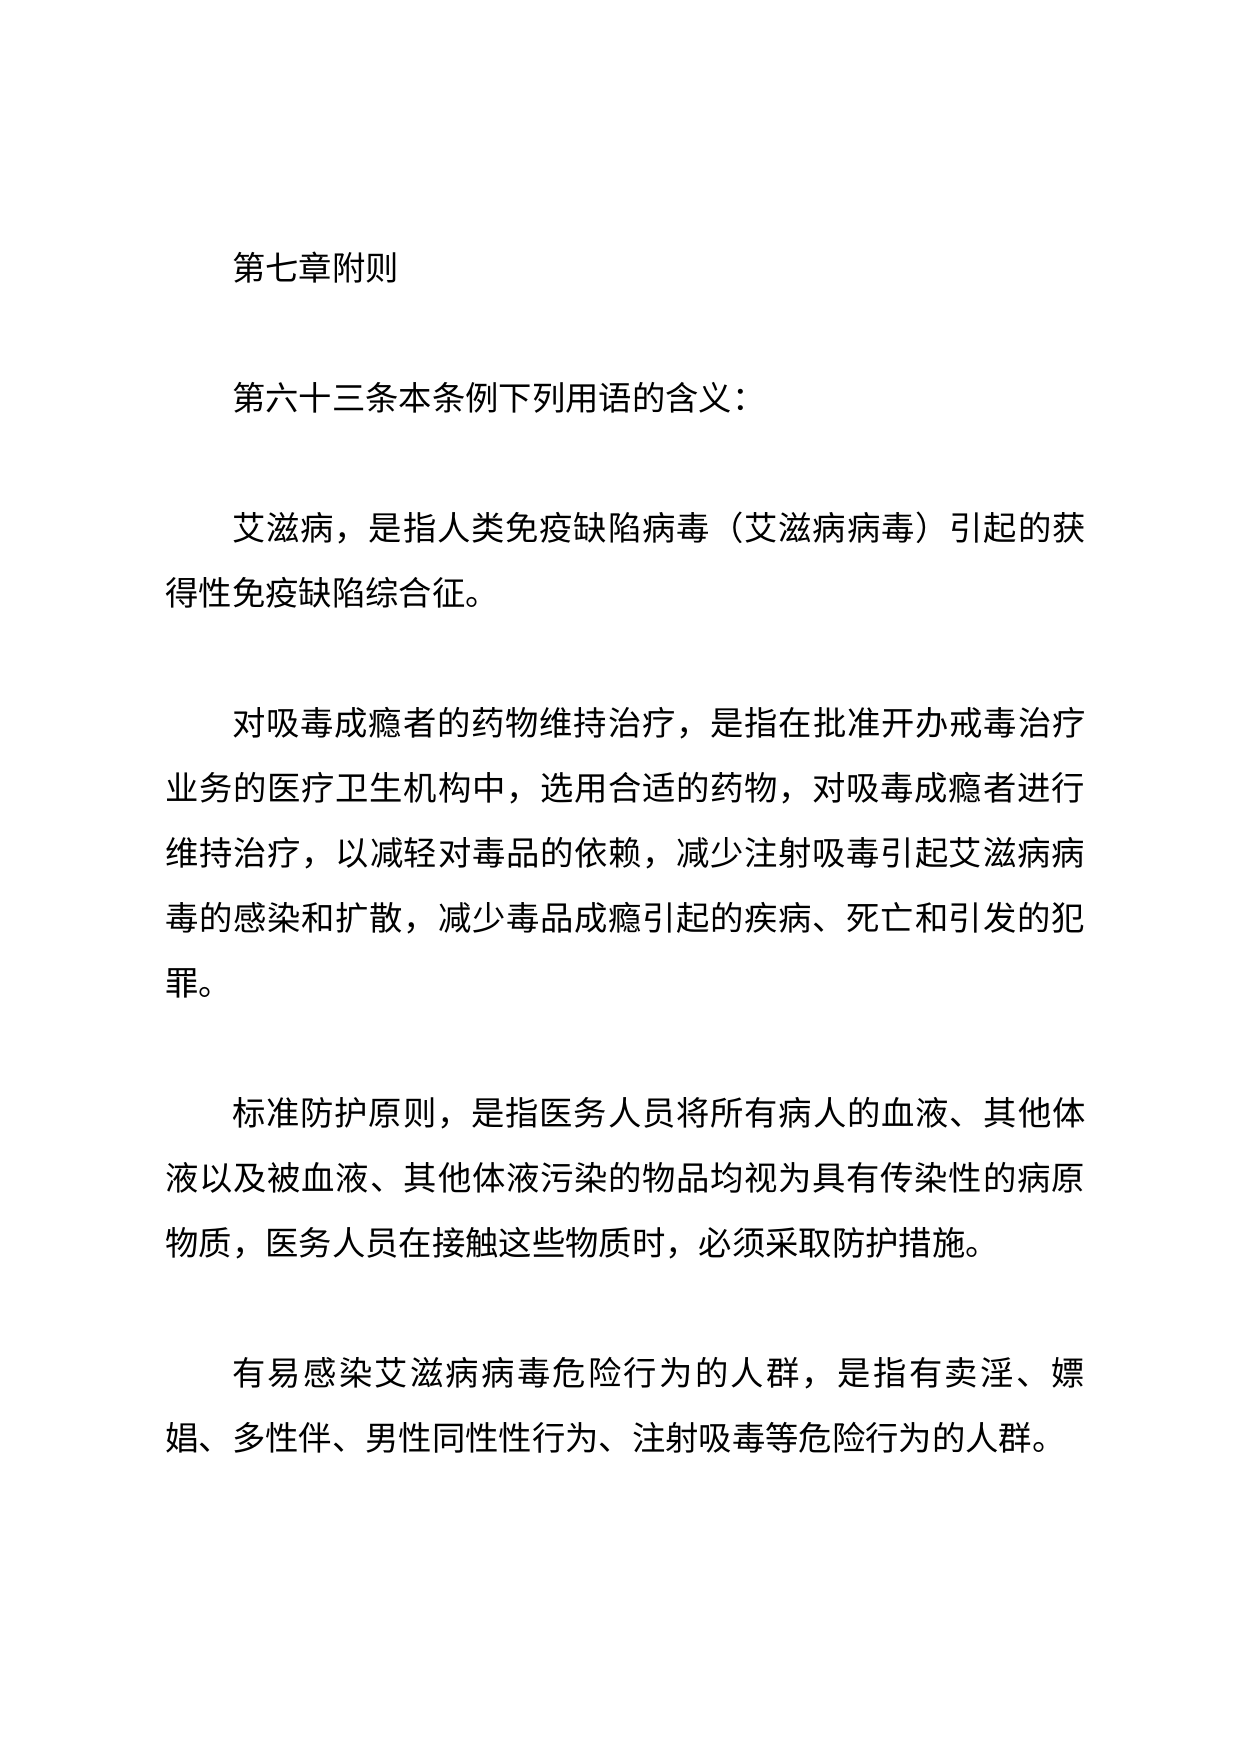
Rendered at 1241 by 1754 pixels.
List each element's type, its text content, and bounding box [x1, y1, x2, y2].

text 艾滋病，是指人类免疫缺陷病毒（艾滋病病毒）引起的获得性免疫缺陷综合征。 [165, 493, 1087, 623]
text 第七章附则 [165, 233, 1087, 298]
text 标准防护原则，是指医务人员将所有病人的血液、其他体液以及被血液、其他体液污染的物品均视为具有传染性的病原物质，医务人员在接触这些物质时，必须采取防护措施。 [165, 1078, 1087, 1273]
text 对吸毒成瘾者的药物维持治疗，是指在批准开办戒毒治疗业务的医疗卫生机构中，选用合适的药物，对吸毒成瘾者进行维持治疗，以减轻对毒品的依赖，减少注射吸毒引起艾滋病病毒的感染和扩散，减少毒品成瘾引起的疾病、死亡和引发的犯罪。 [165, 688, 1087, 1013]
text 第六十三条本条例下列用语的含义： [165, 363, 1087, 428]
text 有易感染艾滋病病毒危险行为的人群，是指有卖淫、嫖娼、多性伴、男性同性性行为、注射吸毒等危险行为的人群。 [165, 1338, 1087, 1468]
